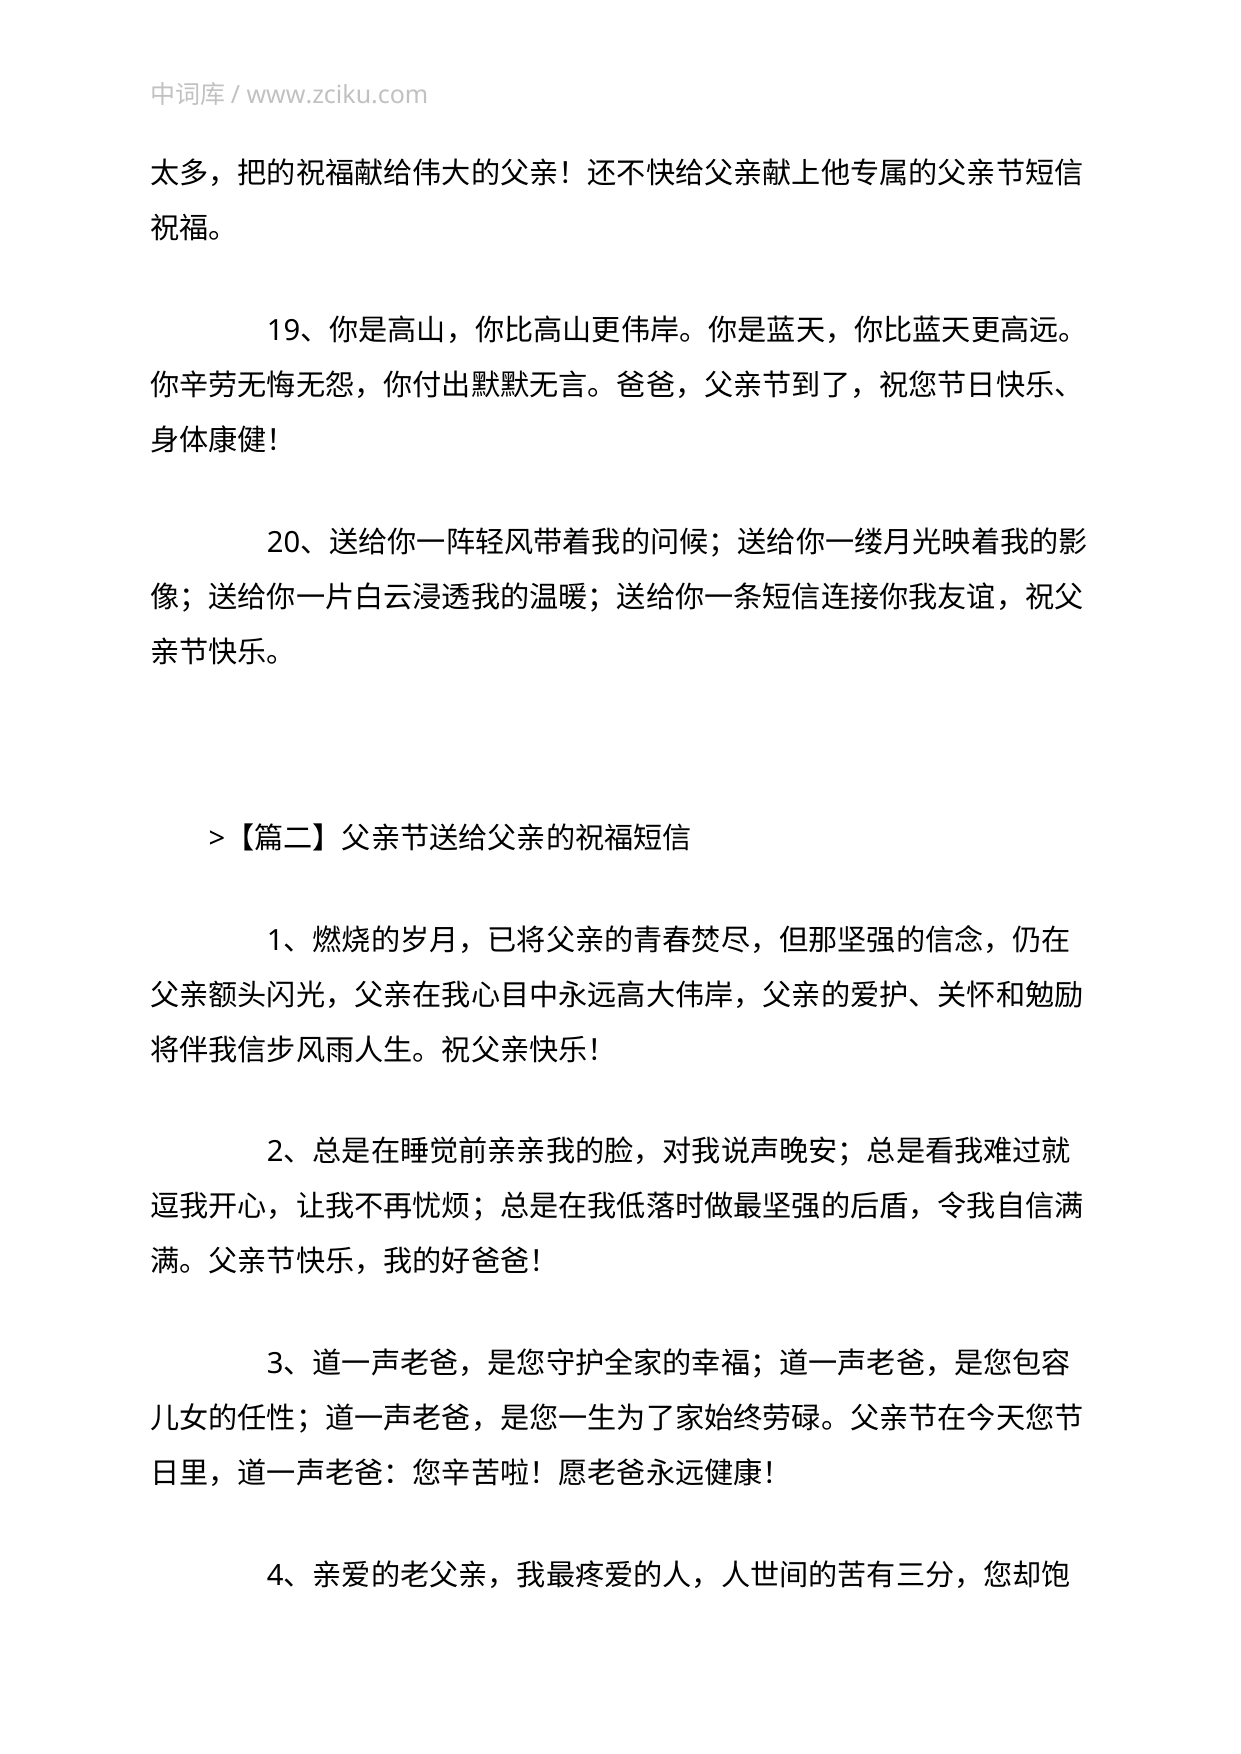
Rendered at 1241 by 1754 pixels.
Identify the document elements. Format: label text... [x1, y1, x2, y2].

text 19、你是高山，你比高山更伟岸。你是蓝天，你比蓝天更高远。你辛劳无悔无怨，你付出默默无言。爸爸，父亲节到了，祝您节日快乐、身体康健！ [150, 307, 1090, 459]
text 20、送给你一阵轻风带着我的问候；送给你一缕月光映着我的影像；送给你一片白云浸透我的温暖；送给你一条短信连接你我友谊，祝父亲节快乐。 [150, 518, 1090, 671]
text 2、总是在睡觉前亲亲我的脸，对我说声晚安；总是看我难过就逗我开心，让我不再忧烦；总是在我低落时做最坚强的后盾，令我自信满满。父亲节快乐，我的好爸爸！ [150, 1128, 1090, 1280]
text 3、道一声老爸，是您守护全家的幸福；道一声老爸，是您包容儿女的任性；道一声老爸，是您一生为了家始终劳碌。父亲节在今天您节日里，道一声老爸：您辛苦啦！愿老爸永远健康！ [150, 1339, 1090, 1492]
text 1、燃烧的岁月，已将父亲的青春焚尽，但那坚强的信念，仍在父亲额头闪光，父亲在我心目中永远高大伟岸，父亲的爱护、关怀和勉励将伴我信步风雨人生。祝父亲快乐！ [150, 916, 1090, 1068]
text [150, 1551, 1090, 1593]
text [150, 150, 1090, 247]
text >【篇二】父亲节送给父亲的祝福短信 [150, 814, 1090, 857]
